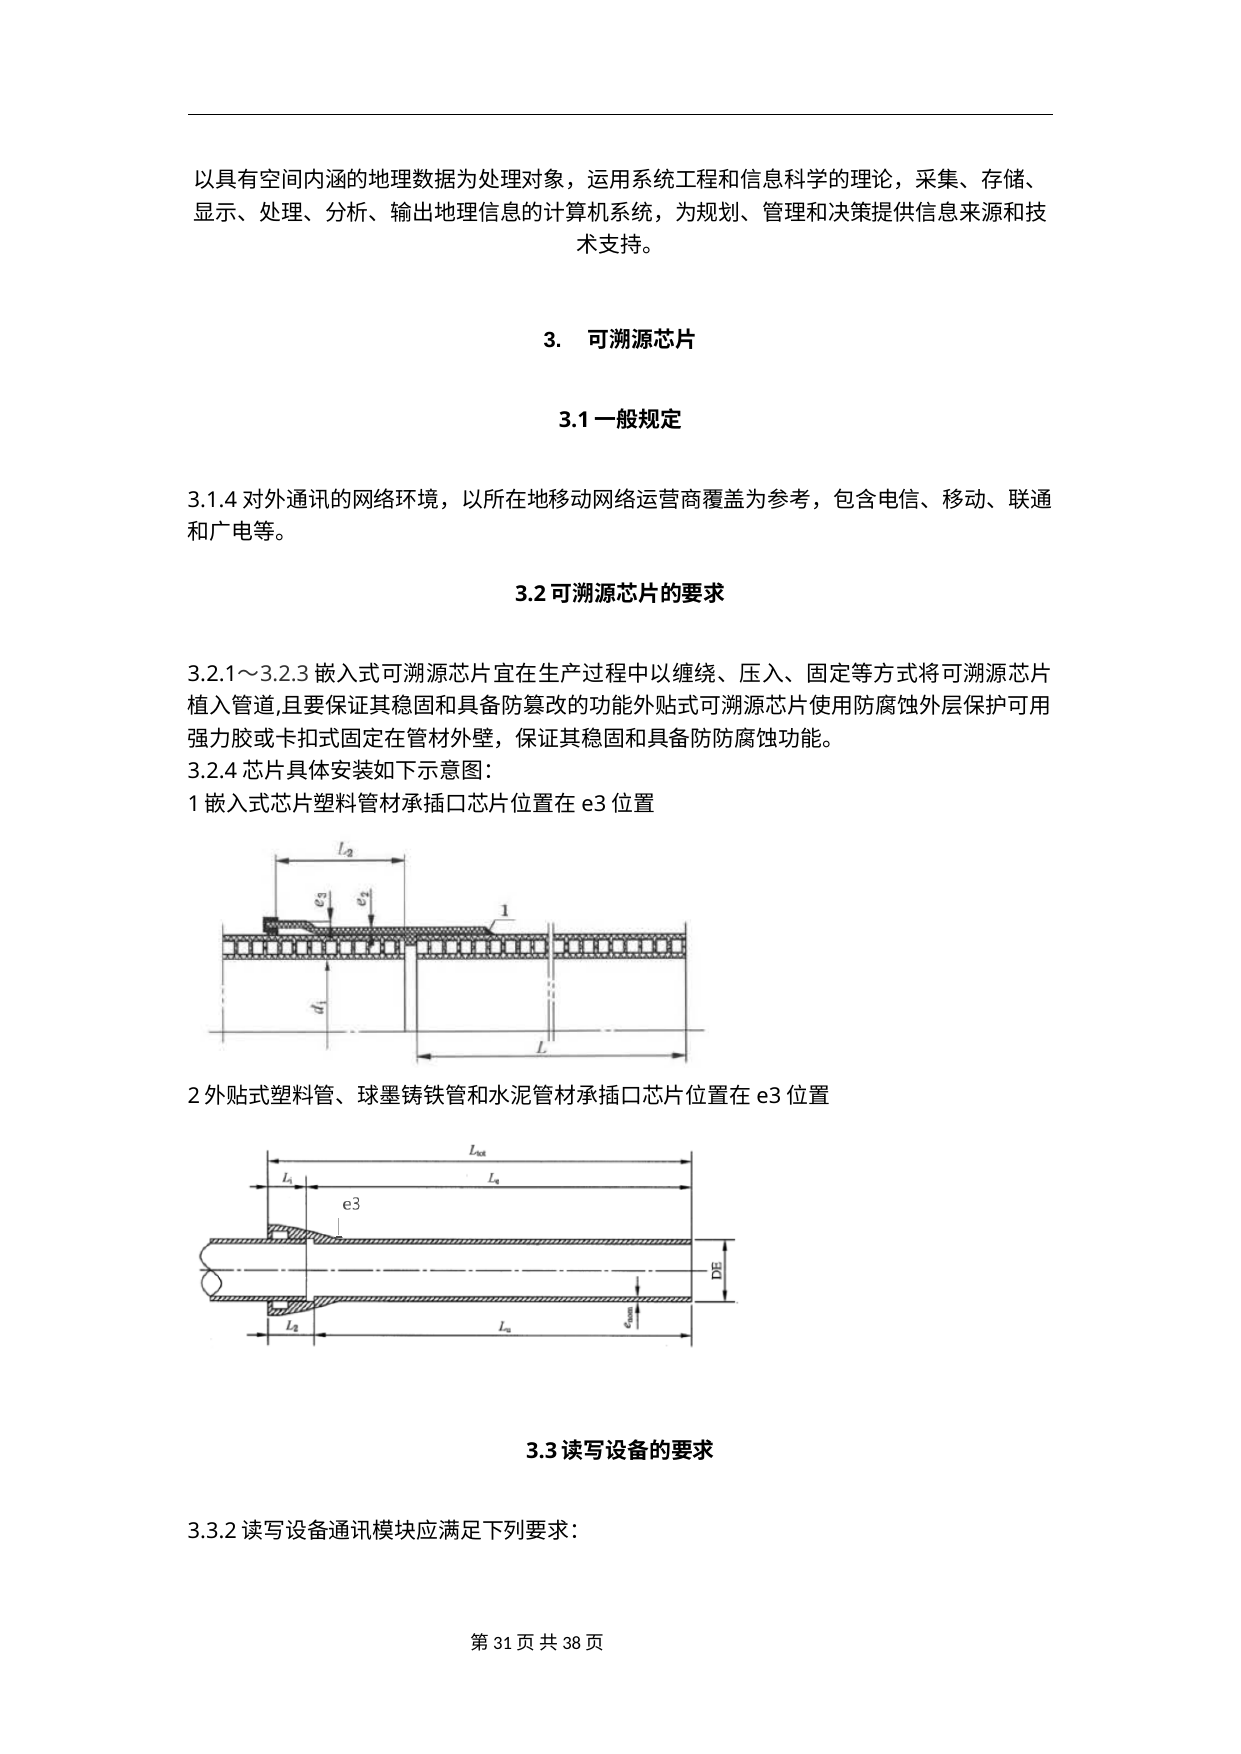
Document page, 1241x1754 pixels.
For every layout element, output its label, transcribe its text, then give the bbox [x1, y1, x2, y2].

text 3.2.4 芯片具体安装如下示意图： [187, 753, 1053, 786]
text 3.3.2读写设备通讯模块应满足下列要求： [187, 1512, 1053, 1545]
subtitle 可溯源芯片 [187, 321, 1053, 354]
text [187, 162, 1053, 259]
subtitle 3.1一般规定 [187, 401, 1053, 434]
subtitle 3.2可溯源芯片的要求 [187, 576, 1053, 608]
text 3.1.4 对外通讯的网络环境，以所在地移动网络运营商覆盖为参考，包含电信、移动、联通和广电等。 [187, 481, 1053, 546]
picture [187, 1125, 750, 1357]
picture [187, 825, 723, 1072]
text 3.2.1～3.2.3嵌入式可溯源芯片宜在生产过程中以缠绕、压入、固定等方式将可溯源芯片植入管道,且要保证其稳固和具备防篡改的功能外贴式可溯源芯片使用防腐蚀外层保护可用强力胶或卡扣式固定在管材外壁，保证其稳固和具备防防腐蚀功能。 [187, 656, 1053, 753]
subtitle 3.3读写设备的要求 [187, 1432, 1053, 1465]
